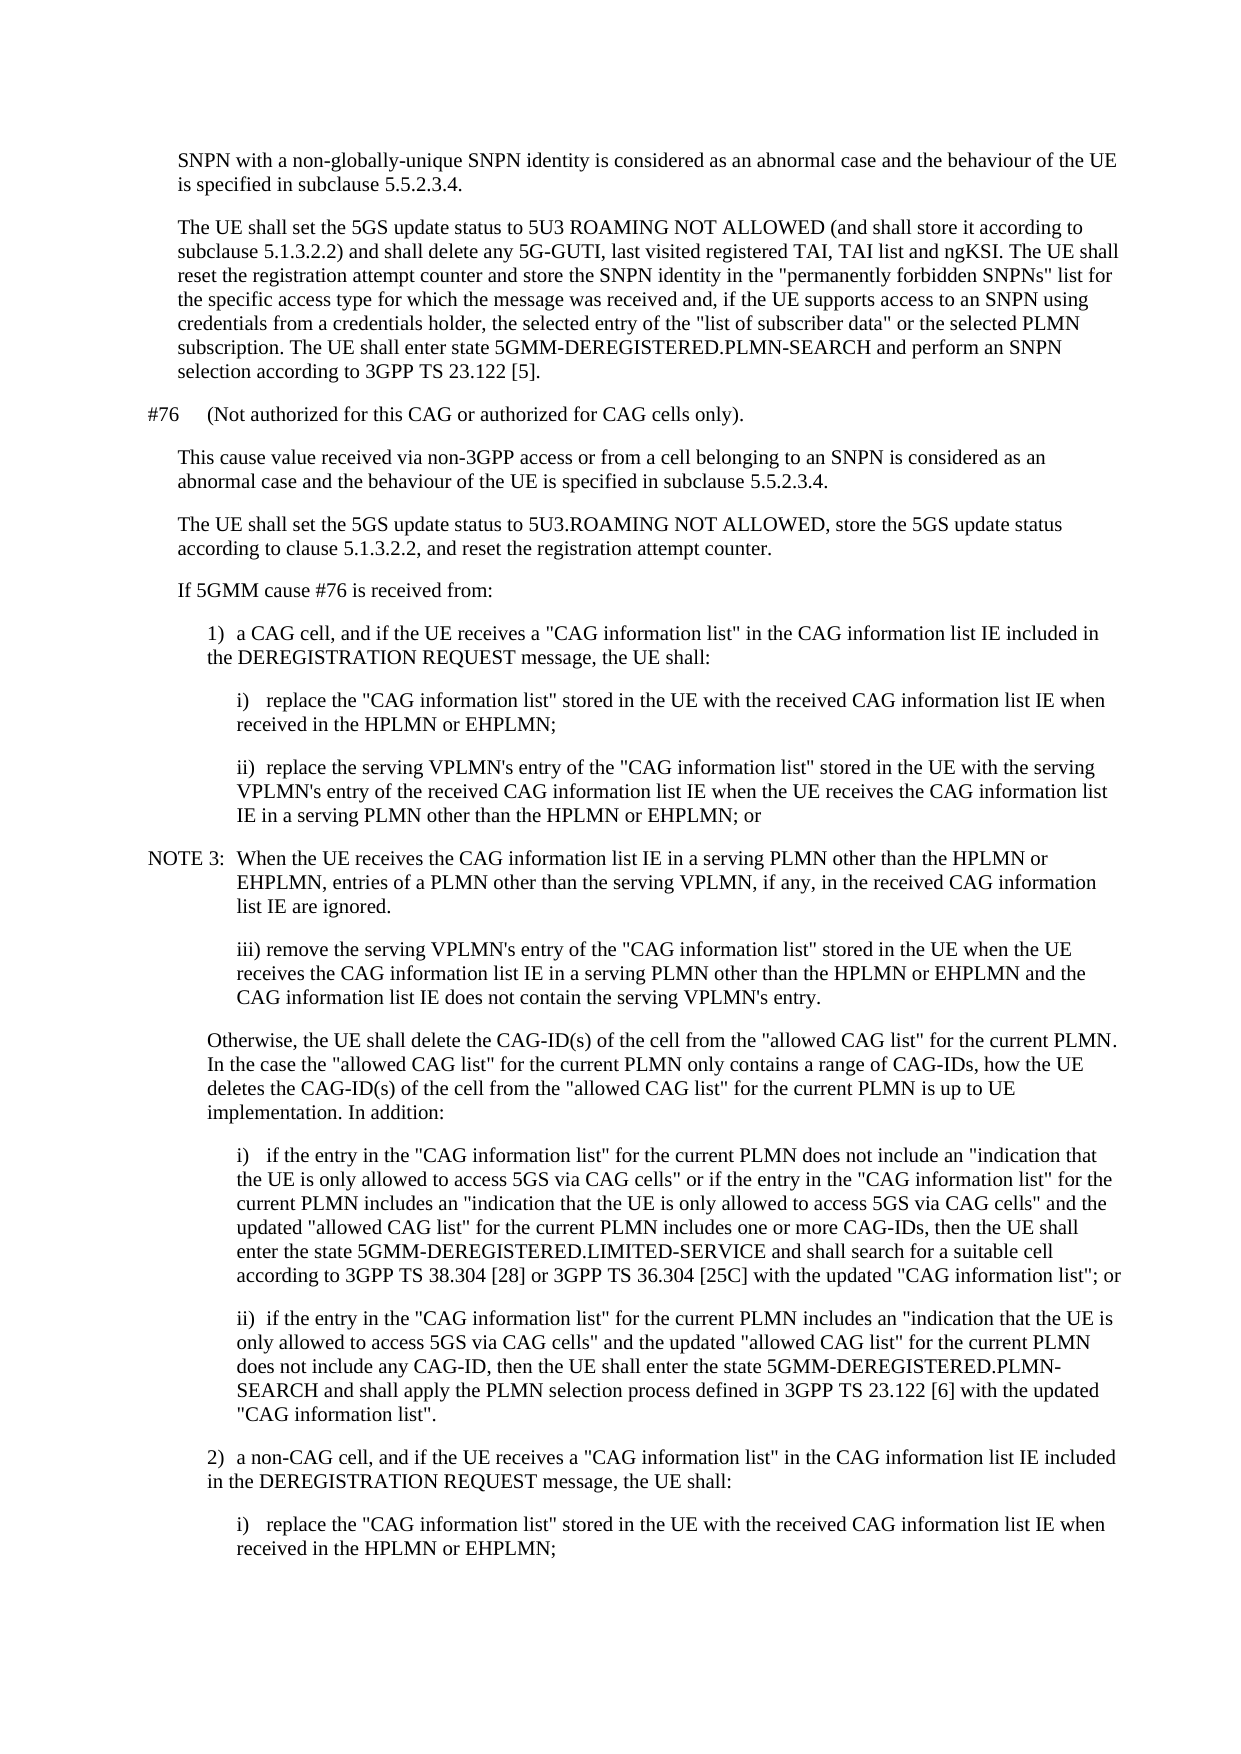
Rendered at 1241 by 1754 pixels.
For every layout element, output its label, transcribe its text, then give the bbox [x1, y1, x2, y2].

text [148, 148, 1122, 196]
text i) replace the "CAG information list" stored in the UE with the received CAG information list IE when received in the HPLMN or EHPLMN; [236, 688, 1122, 736]
text iii) remove the serving VPLMN's entry of the "CAG information list" stored in the UE when the UE receives the CAG information list IE in a serving PLMN other than the HPLMN or EHPLMN and the CAG information list IE does not contain the serving VPLMN's entry. [236, 937, 1122, 1009]
text 1) a CAG cell, and if the UE receives a "CAG information list" in the CAG information list IE included in the DEREGISTRATION REQUEST message, the UE shall: [207, 621, 1122, 669]
text #76 (Not authorized for this CAG or authorized for CAG cells only). [148, 402, 1122, 426]
text Otherwise, the UE shall delete the CAG-ID(s) of the cell from the "allowed CAG list" for the current PLMN. In the case the "allowed CAG list" for the current PLMN only contains a range of CAG-IDs, how the UE deletes the CAG-ID(s) of the cell from the "allowed CAG list" for the current PLMN is up to UE implementation. In addition: [207, 1028, 1122, 1124]
text i) if the entry in the "CAG information list" for the current PLMN does not include an "indication that the UE is only allowed to access 5GS via CAG cells" or if the entry in the "CAG information list" for the current PLMN includes an "indication that the UE is only allowed to access 5GS via CAG cells" and the updated "allowed CAG list" for the current PLMN includes one or more CAG-IDs, then the UE shall enter the state 5GMM-DEREGISTERED.LIMITED-SERVICE and shall search for a suitable cell according to 3GPP TS 38.304 [28] or 3GPP TS 36.304 [25C] with the updated "CAG information list"; or [236, 1143, 1122, 1287]
text NOTE 3: When the UE receives the CAG information list IE in a serving PLMN other than the HPLMN or EHPLMN, entries of a PLMN other than the serving VPLMN, if any, in the received CAG information list IE are ignored. [148, 846, 1122, 918]
text ii) if the entry in the "CAG information list" for the current PLMN includes an "indication that the UE is only allowed to access 5GS via CAG cells" and the updated "allowed CAG list" for the current PLMN does not include any CAG-ID, then the UE shall enter the state 5GMM-DEREGISTERED.PLMN-SEARCH and shall apply the PLMN selection process defined in 3GPP TS 23.122 [6] with the updated "CAG information list". [236, 1306, 1122, 1426]
text 2) a non-CAG cell, and if the UE receives a "CAG information list" in the CAG information list IE included in the DEREGISTRATION REQUEST message, the UE shall: [207, 1445, 1122, 1493]
text If 5GMM cause #76 is received from: [148, 578, 1122, 602]
text i) replace the "CAG information list" stored in the UE with the received CAG information list IE when received in the HPLMN or EHPLMN; [236, 1512, 1122, 1560]
text The UE shall set the 5GS update status to 5U3.ROAMING NOT ALLOWED, store the 5GS update status according to clause 5.1.3.2.2, and reset the registration attempt counter. [148, 511, 1122, 559]
text ii) replace the serving VPLMN's entry of the "CAG information list" stored in the UE with the serving VPLMN's entry of the received CAG information list IE when the UE receives the CAG information list IE in a serving PLMN other than the HPLMN or EHPLMN; or [236, 755, 1122, 827]
text This cause value received via non-3GPP access or from a cell belonging to an SNPN is considered as an abnormal case and the behaviour of the UE is specified in subclause 5.5.2.3.4. [148, 444, 1122, 493]
text The UE shall set the 5GS update status to 5U3 ROAMING NOT ALLOWED (and shall store it according to subclause 5.1.3.2.2) and shall delete any 5G-GUTI, last visited registered TAI, TAI list and ngKSI. The UE shall reset the registration attempt counter and store the SNPN identity in the "permanently forbidden SNPNs" list for the specific access type for which the message was received and, if the UE supports access to an SNPN using credentials from a credentials holder, the selected entry of the "list of subscriber data" or the selected PLMN subscription. The UE shall enter state 5GMM-DEREGISTERED.PLMN-SEARCH and perform an SNPN selection according to 3GPP TS 23.122 [5]. [148, 214, 1122, 383]
